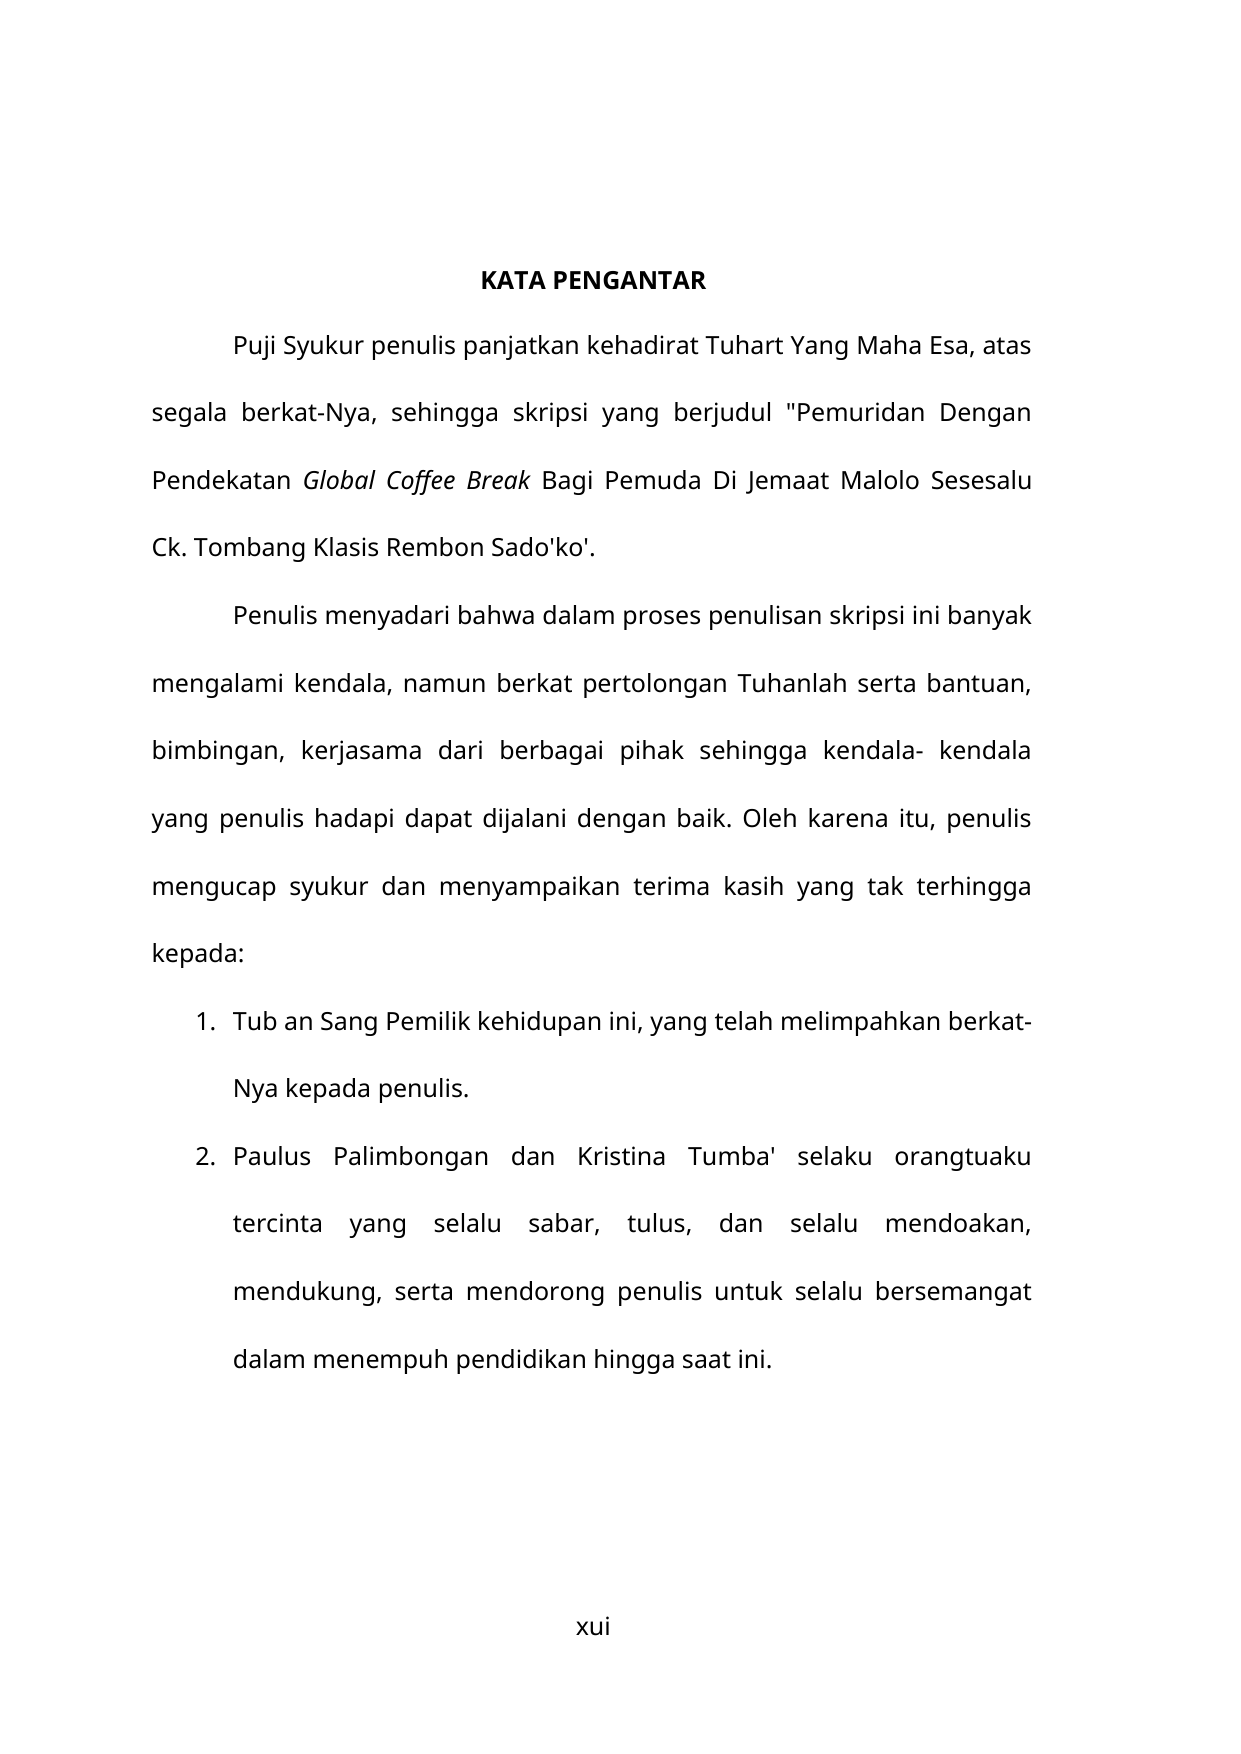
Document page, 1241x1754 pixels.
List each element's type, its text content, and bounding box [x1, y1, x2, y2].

text Puji Syukur penulis panjatkan kehadirat Tuhart Yang Maha Esa, atas segala berkat-Nya, sehingga skripsi yang berjudul "Pemuridan Dengan Pendekatan Global Coffee Break Bagi Pemuda Di Jemaat Malolo Sesesalu Ck. Tombang Klasis Rembon Sado'ko'. [151, 300, 1033, 570]
list Paulus Palimbongan dan Kristina Tumba' selaku orangtuaku tercinta yang selalu sabar, tulus, dan selalu mendoakan, mendukung, serta mendorong penulis untuk selalu bersemangat dalam menempuh pendidikan hingga saat ini. [195, 1111, 1033, 1382]
list Tub an Sang Pemilik kehidupan ini, yang telah melimpahkan berkat-Nya kepada penulis. [195, 976, 1033, 1111]
text xui [153, 1616, 1033, 1641]
text Penulis menyadari bahwa dalam proses penulisan skripsi ini banyak mengalami kendala, namun berkat pertolongan Tuhanlah serta bantuan, bimbingan, kerjasama dari berbagai pihak sehingga kendala- kendala yang penulis hadapi dapat dijalani dengan baik. Oleh karena itu, penulis mengucap syukur dan menyampaikan terima kasih yang tak terhingga kepada: [151, 570, 1033, 976]
text KATA PENGANTAR [153, 269, 1033, 294]
